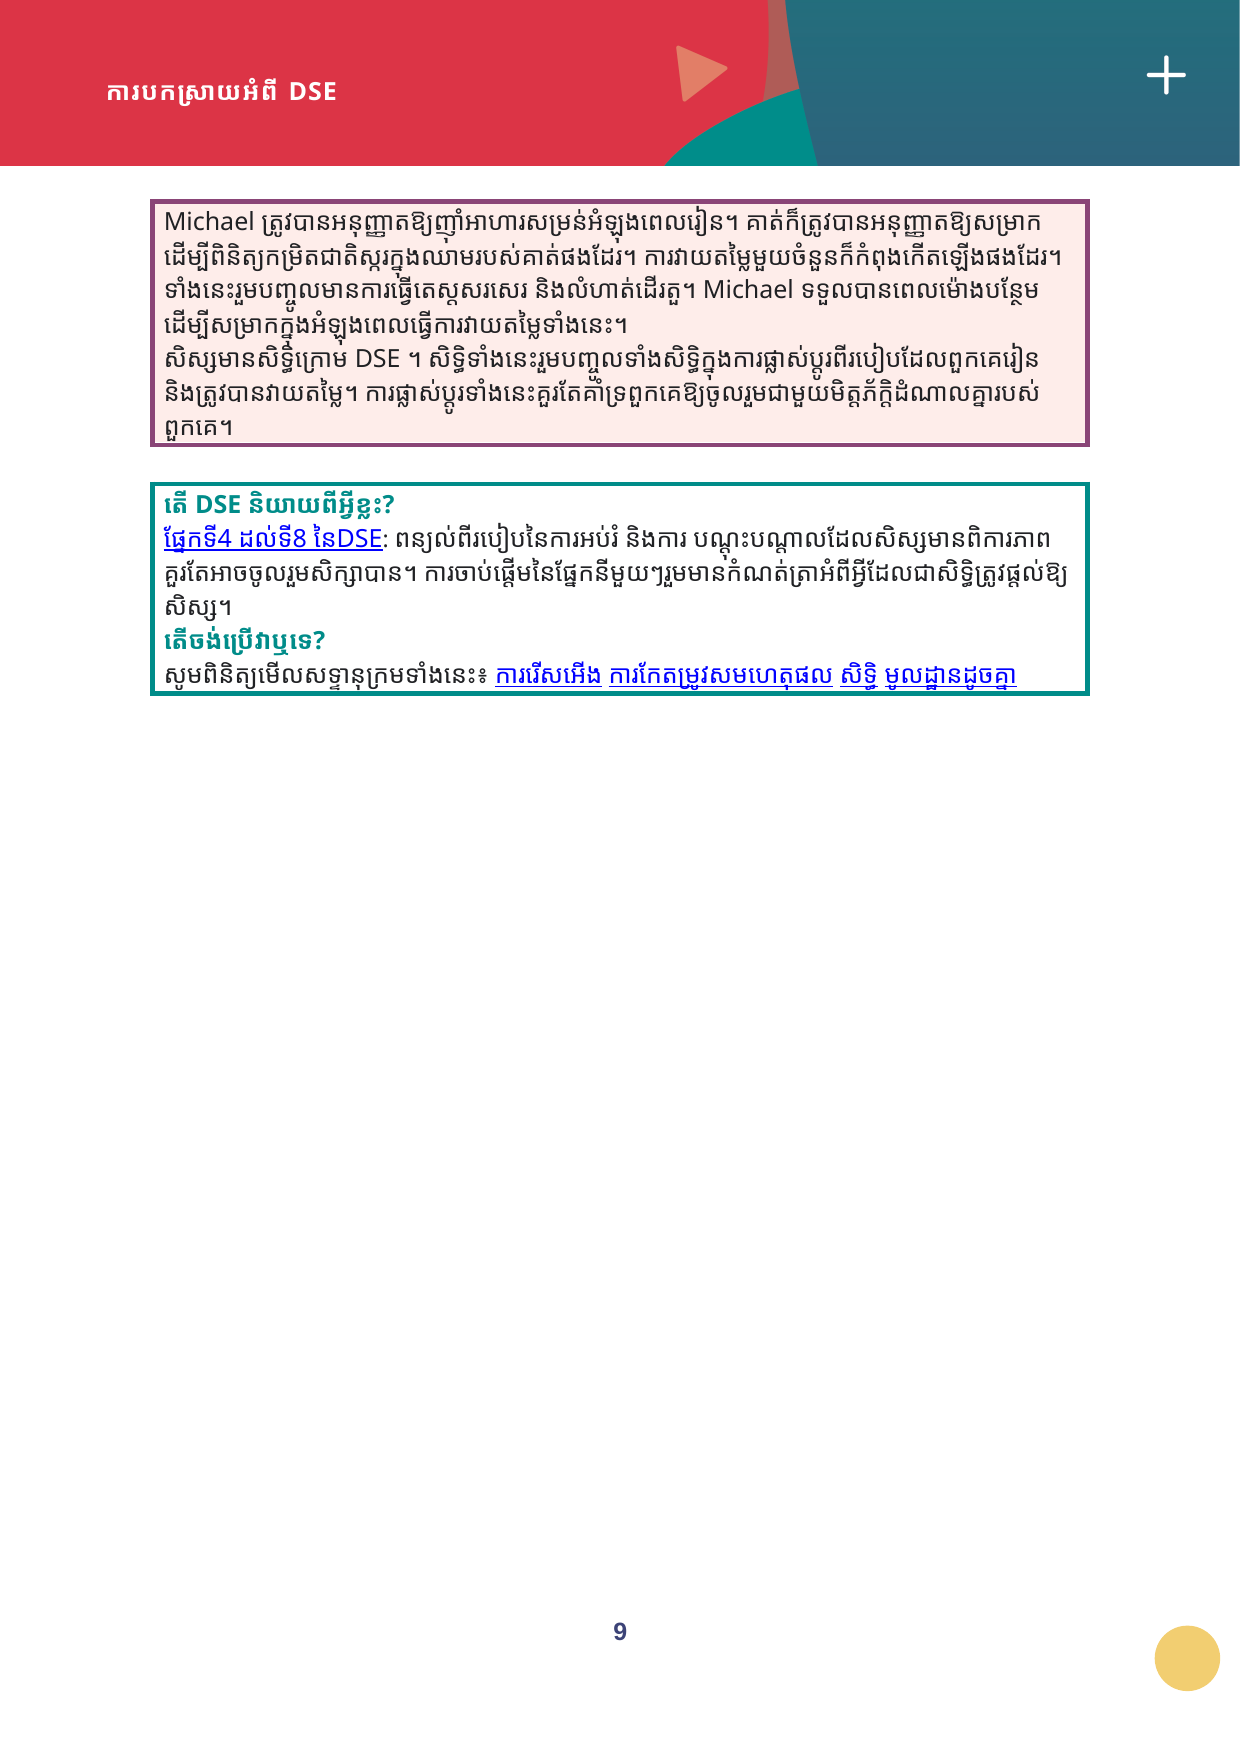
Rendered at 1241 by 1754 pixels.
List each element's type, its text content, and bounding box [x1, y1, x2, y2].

table_header តើ DSE និយាយពីអ្វីខ្លះ? ផ្នែកទី4 ដល់ទី8 នៃDSE: ពន្យល់ពីរបៀបនៃការអប់រំ និងការ បណ្តុះបណ្តាលដែលសិស្សមានពិការភាពគួរតែអាចចូលរួមសិក្សាបាន។ ការចាប់ផ្តើមនៃផ្នែកនីមួយៗរួមមានកំណត់ត្រាអំពីអ្វីដែលជាសិទ្ធិត្រូវផ្តល់ឱ្យសិស្ស។ តើចង់ប្រើវាឬទេ? សូមពិនិត្យមើលសទ្ទានុក្រមទាំងនេះ៖ ការរើសអើង ការកែតម្រូវសមហេតុផល សិទ្ធិ មូលដ្ឋានដូចគ្នា [155, 486, 1085, 691]
picture [0, 0, 1240, 166]
